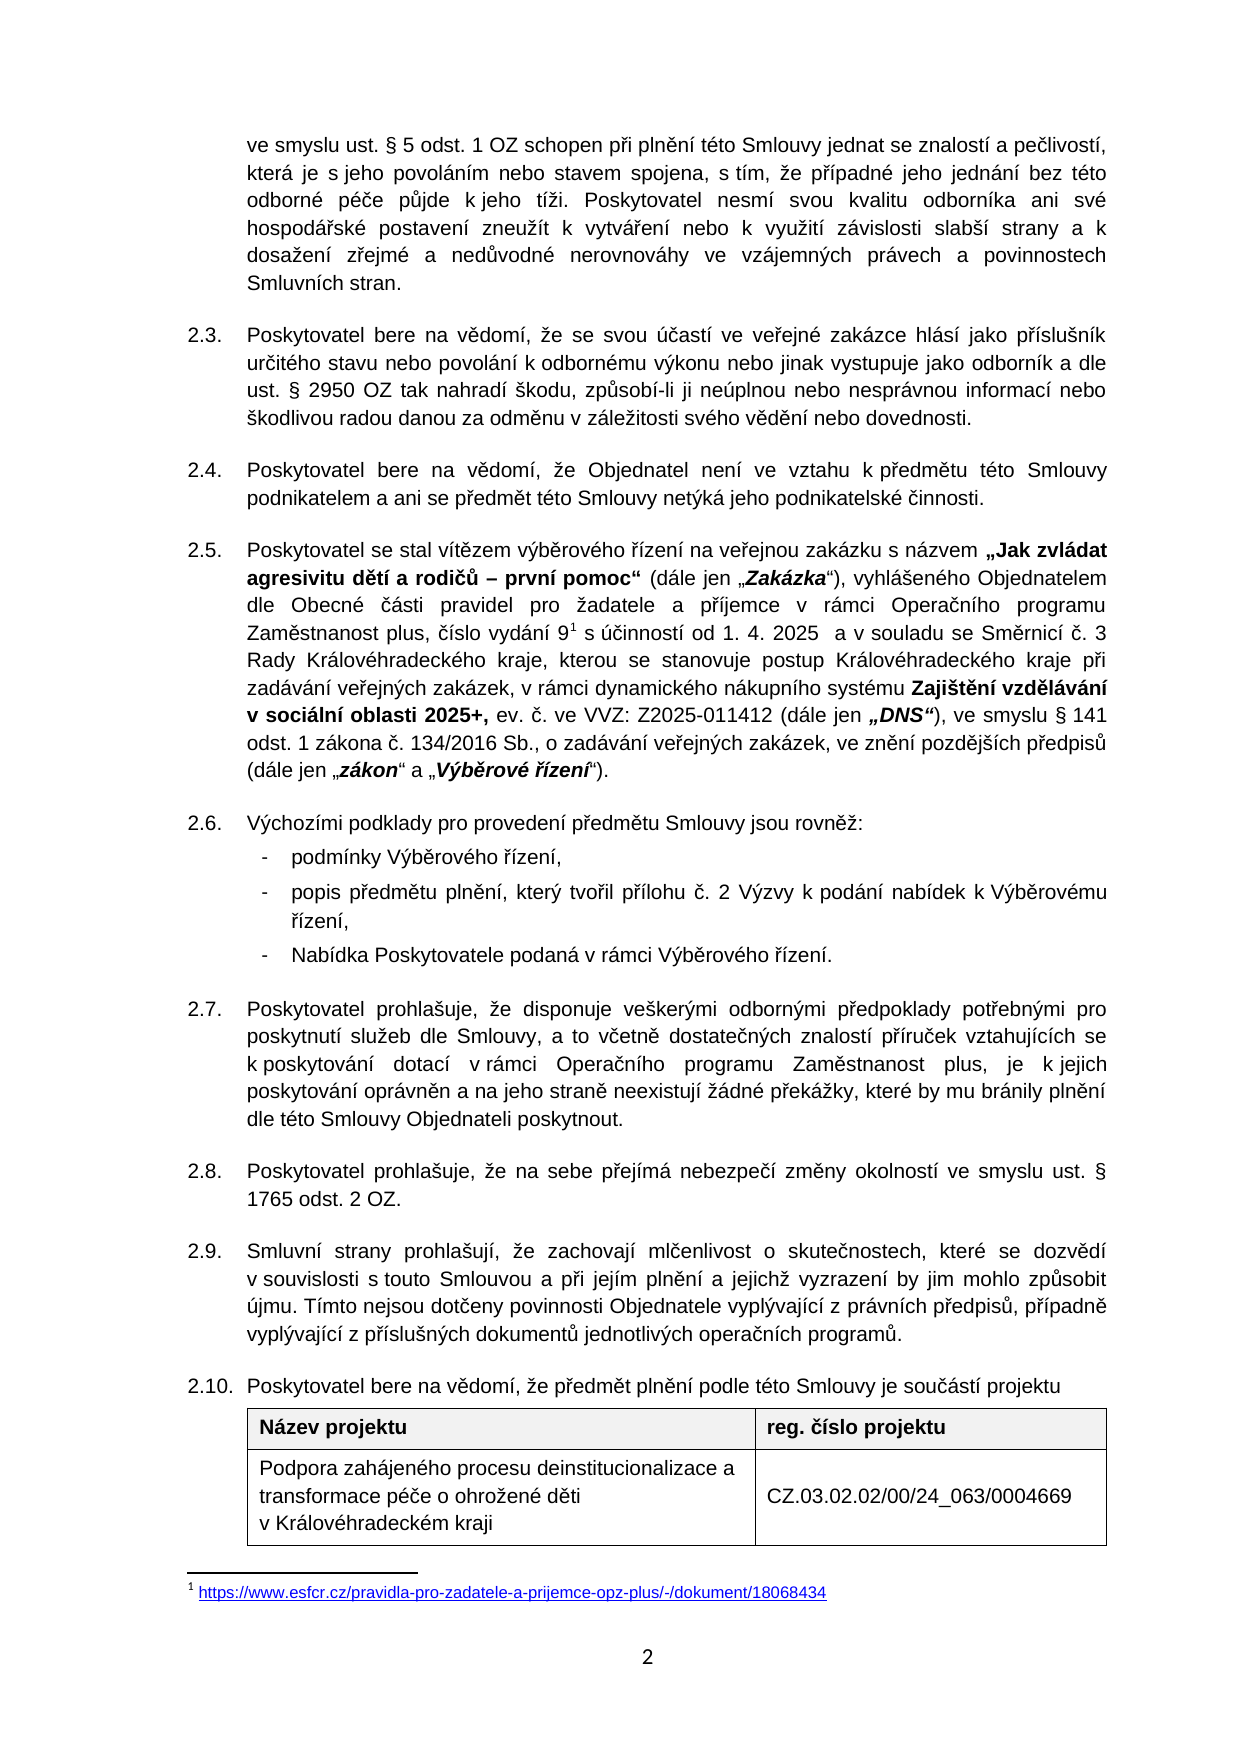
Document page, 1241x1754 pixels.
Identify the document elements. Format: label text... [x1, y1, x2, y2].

table_header reg. číslo projektu [756, 1409, 1106, 1449]
list podmínky Výběrového řízení, [261, 844, 1107, 869]
subtitle Poskytovatel prohlašuje, že disponuje veškerými odbornými předpoklady potřebnými pro poskytnutí služeb dle Smlouvy, a to včetně dostatečných znalostí příruček vztahujících se k poskytování dotací v rámci Operačního programu Zaměstnanost plus, je k jejich poskytování oprávněn a na jeho straně neexistují žádné překážky, které by mu bránily plnění dle této Smlouvy Objednateli poskytnout. [187, 996, 1107, 1130]
subtitle Poskytovatel bere na vědomí, že Objednatel není ve vztahu k předmětu této Smlouvy podnikatelem a ani se předmět této Smlouvy netýká jeho podnikatelské činnosti. [187, 458, 1107, 509]
subtitle Výchozími podklady pro provedení předmětu Smlouvy jsou rovněž: [187, 810, 1107, 834]
list popis předmětu plnění, který tvořil přílohu č. 2 Výzvy k podání nabídek k Výběrovému řízení, [261, 879, 1107, 932]
subtitle Poskytovatel bere na vědomí, že předmět plnění podle této Smlouvy je součástí projektu [187, 1374, 1107, 1398]
subtitle Smluvní strany prohlašují, že zachovají mlčenlivost o skutečnostech, které se dozvědí v souvislosti s touto Smlouvou a při jejím plnění a jejichž vyzrazení by jim mohlo způsobit újmu. Tímto nejsou dotčeny povinnosti Objednatele vyplývající z právních předpisů, případně vyplývající z příslušných dokumentů jednotlivých operačních programů. [187, 1239, 1107, 1345]
subtitle Poskytovatel bere na vědomí, že se svou účastí ve veřejné zakázce hlásí jako příslušník určitého stavu nebo povolání k odbornému výkonu nebo jinak vystupuje jako odborník a dle ust. § 2950 OZ tak nahradí škodu, způsobí-li ji neúplnou nebo nesprávnou informací nebo škodlivou radou danou za odměnu v záležitosti svého vědění nebo dovednosti. [187, 323, 1107, 429]
table_cell CZ.03.02.02/00/24_063/0004669 [756, 1450, 1106, 1545]
subtitle Poskytovatel prohlašuje, že na sebe přejímá nebezpečí změny okolností ve smyslu ust. § 1765 odst. 2 OZ. [187, 1159, 1107, 1210]
table_cell Podpora zahájeného procesu deinstitucionalizace a transformace péče o ohrožené děti v Královéhradeckém kraji [248, 1450, 755, 1545]
list Nabídka Poskytovatele podaná v rámci Výběrového řízení. [261, 942, 1107, 968]
table_header Název projektu [248, 1409, 755, 1449]
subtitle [187, 133, 1107, 294]
subtitle Poskytovatel se stal vítězem výběrového řízení na veřejnou zakázku s názvem „Jak zvládat agresivitu dětí a rodičů – první pomoc“ (dále jen „Zakázka“), vyhlášeného Objednatelem dle Obecné části pravidel pro žadatele a příjemce v rámci Operačního programu Zaměstnanost plus, číslo vydání 9 s účinností od 1. 4. 2025 a v souladu se Směrnicí č. 3 Rady Královéhradeckého kraje, kterou se stanovuje postup Královéhradeckého kraje při zadávání veřejných zakázek, v rámci dynamického nákupního systému Zajištění vzdělávání v sociální oblasti 2025+, ev. č. ve VVZ: Z2025-011412 (dále jen „DNS“), ve smyslu § 141 odst. 1 zákona č. 134/2016 Sb., o zadávání veřejných zakázek, ve znění pozdějších předpisů (dále jen „zákon“ a „Výběrové řízení“). [187, 538, 1107, 782]
